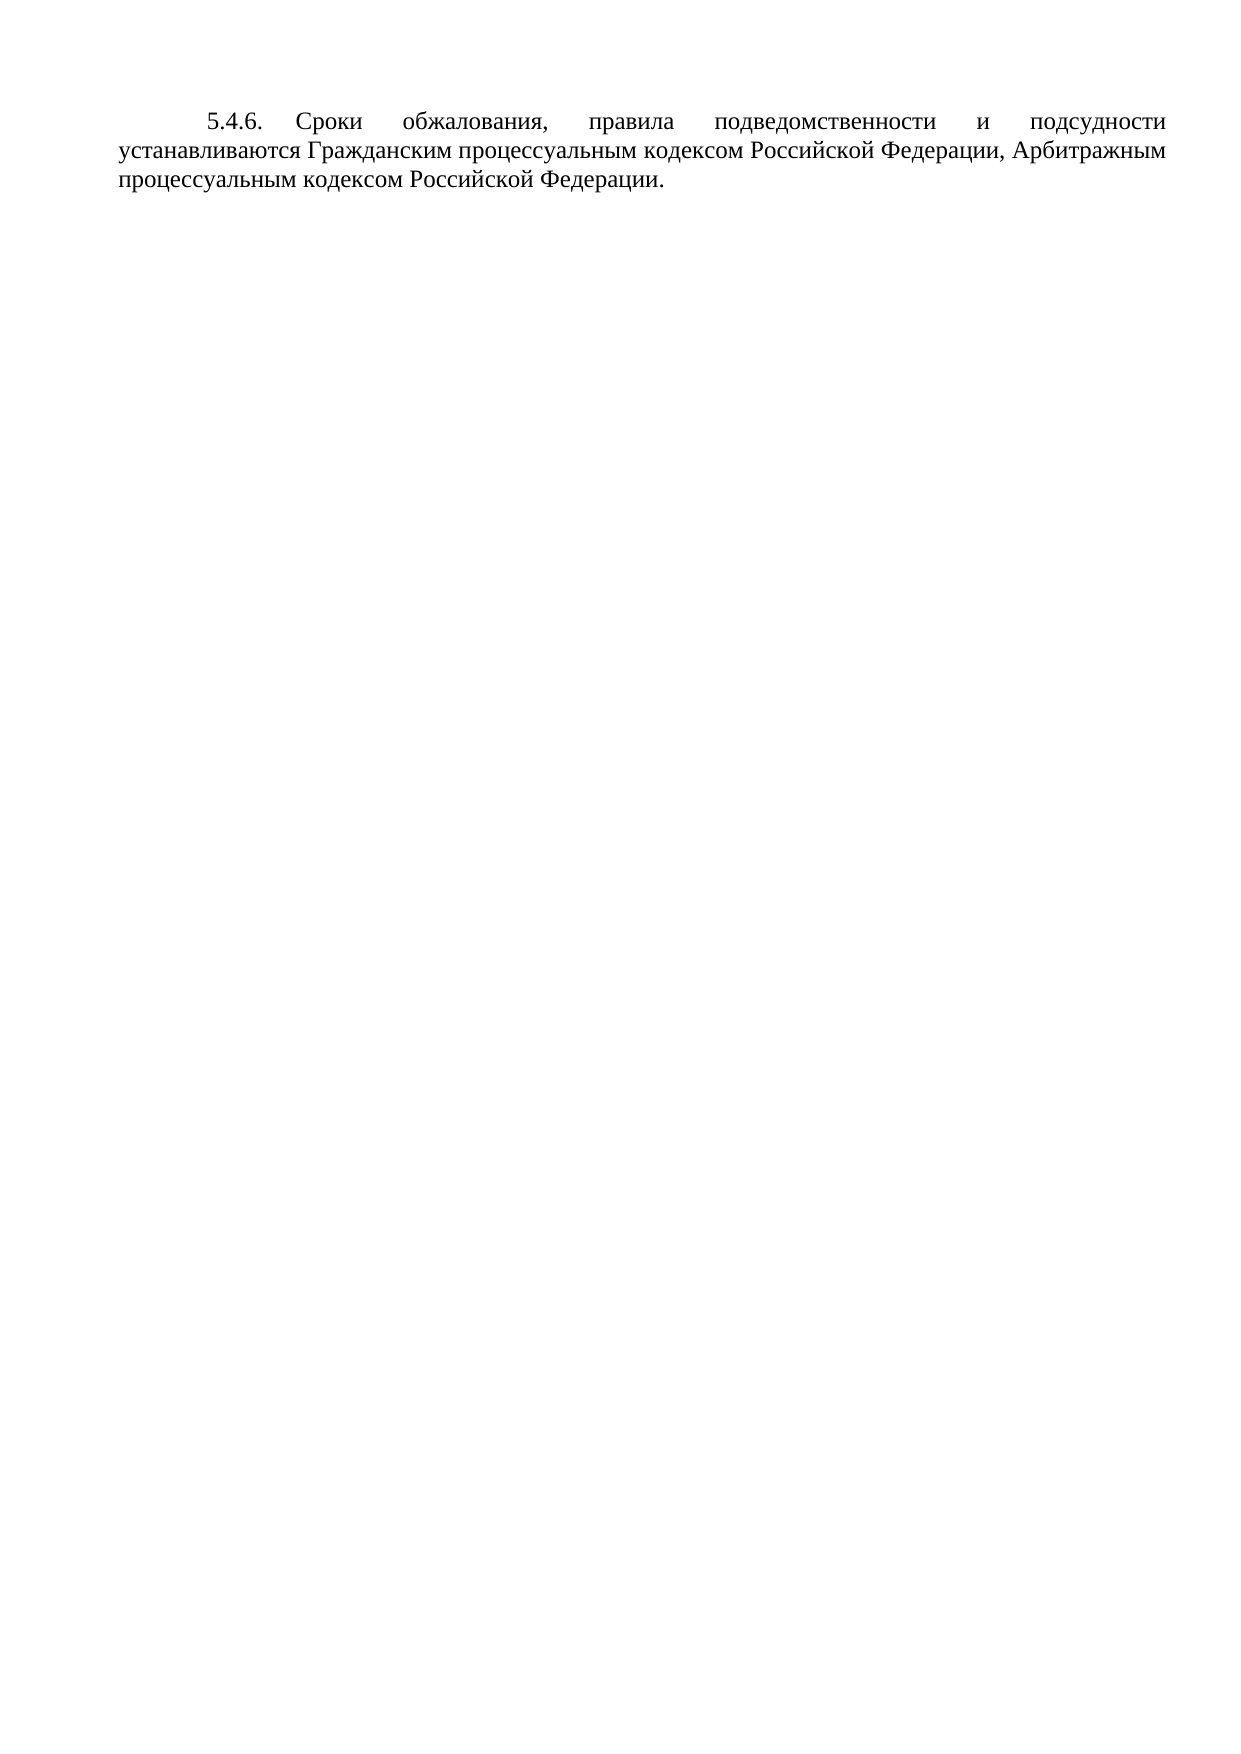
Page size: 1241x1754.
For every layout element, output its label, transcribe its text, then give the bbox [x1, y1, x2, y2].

list Сроки обжалования, правила подведомственности и подсудности устанавливаются Гражданским процессуальным кодексом Российской Федерации, Арбитражным процессуальным кодексом Российской Федерации. [118, 106, 1166, 192]
